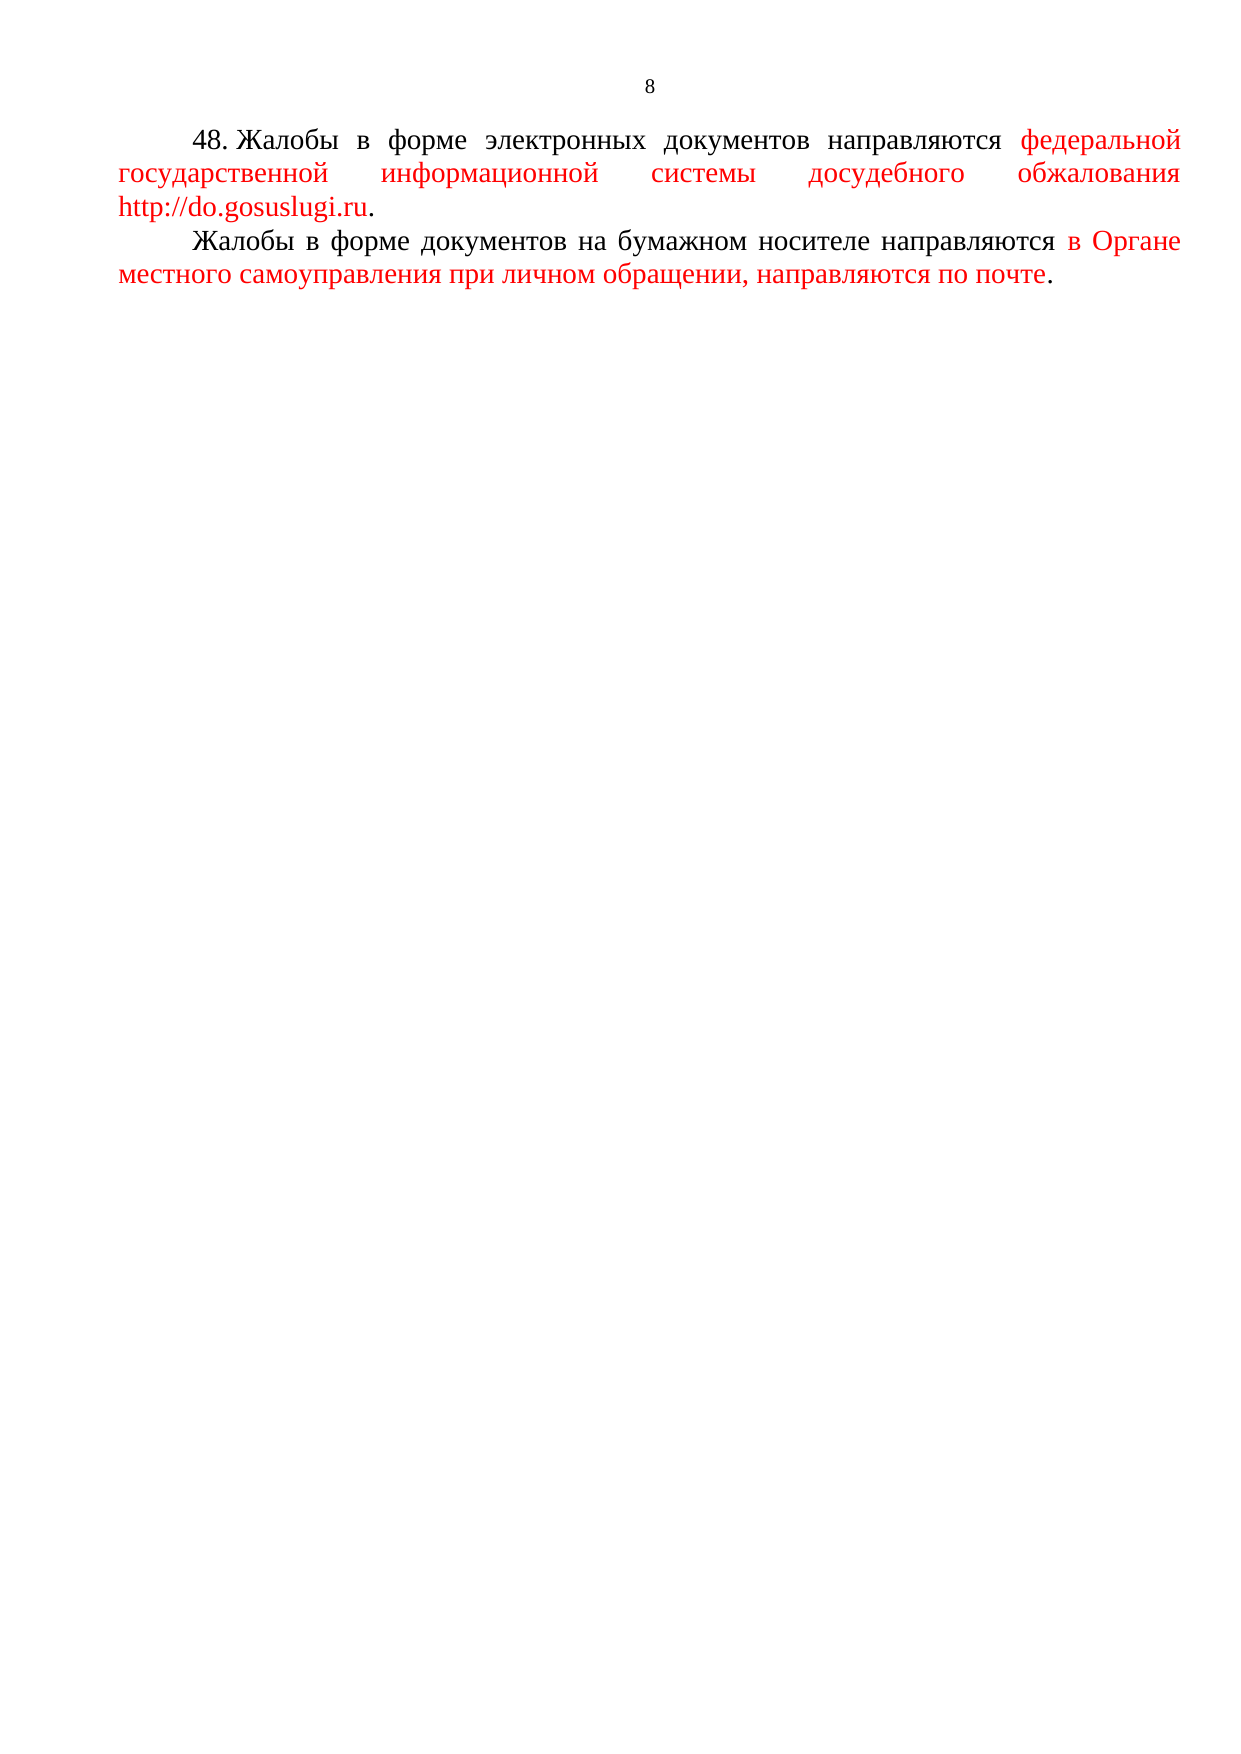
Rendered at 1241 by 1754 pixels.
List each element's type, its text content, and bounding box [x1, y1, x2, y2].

list Жалобы в форме электронных документов направляются федеральной государственной информационной системы досудебного обжалования http://do.gosuslugi.ru. [118, 122, 1181, 223]
text Жалобы в форме документов на бумажном носителе направляются в Органе местного самоуправления при личном обращении, направляются по почте . [118, 223, 1181, 290]
